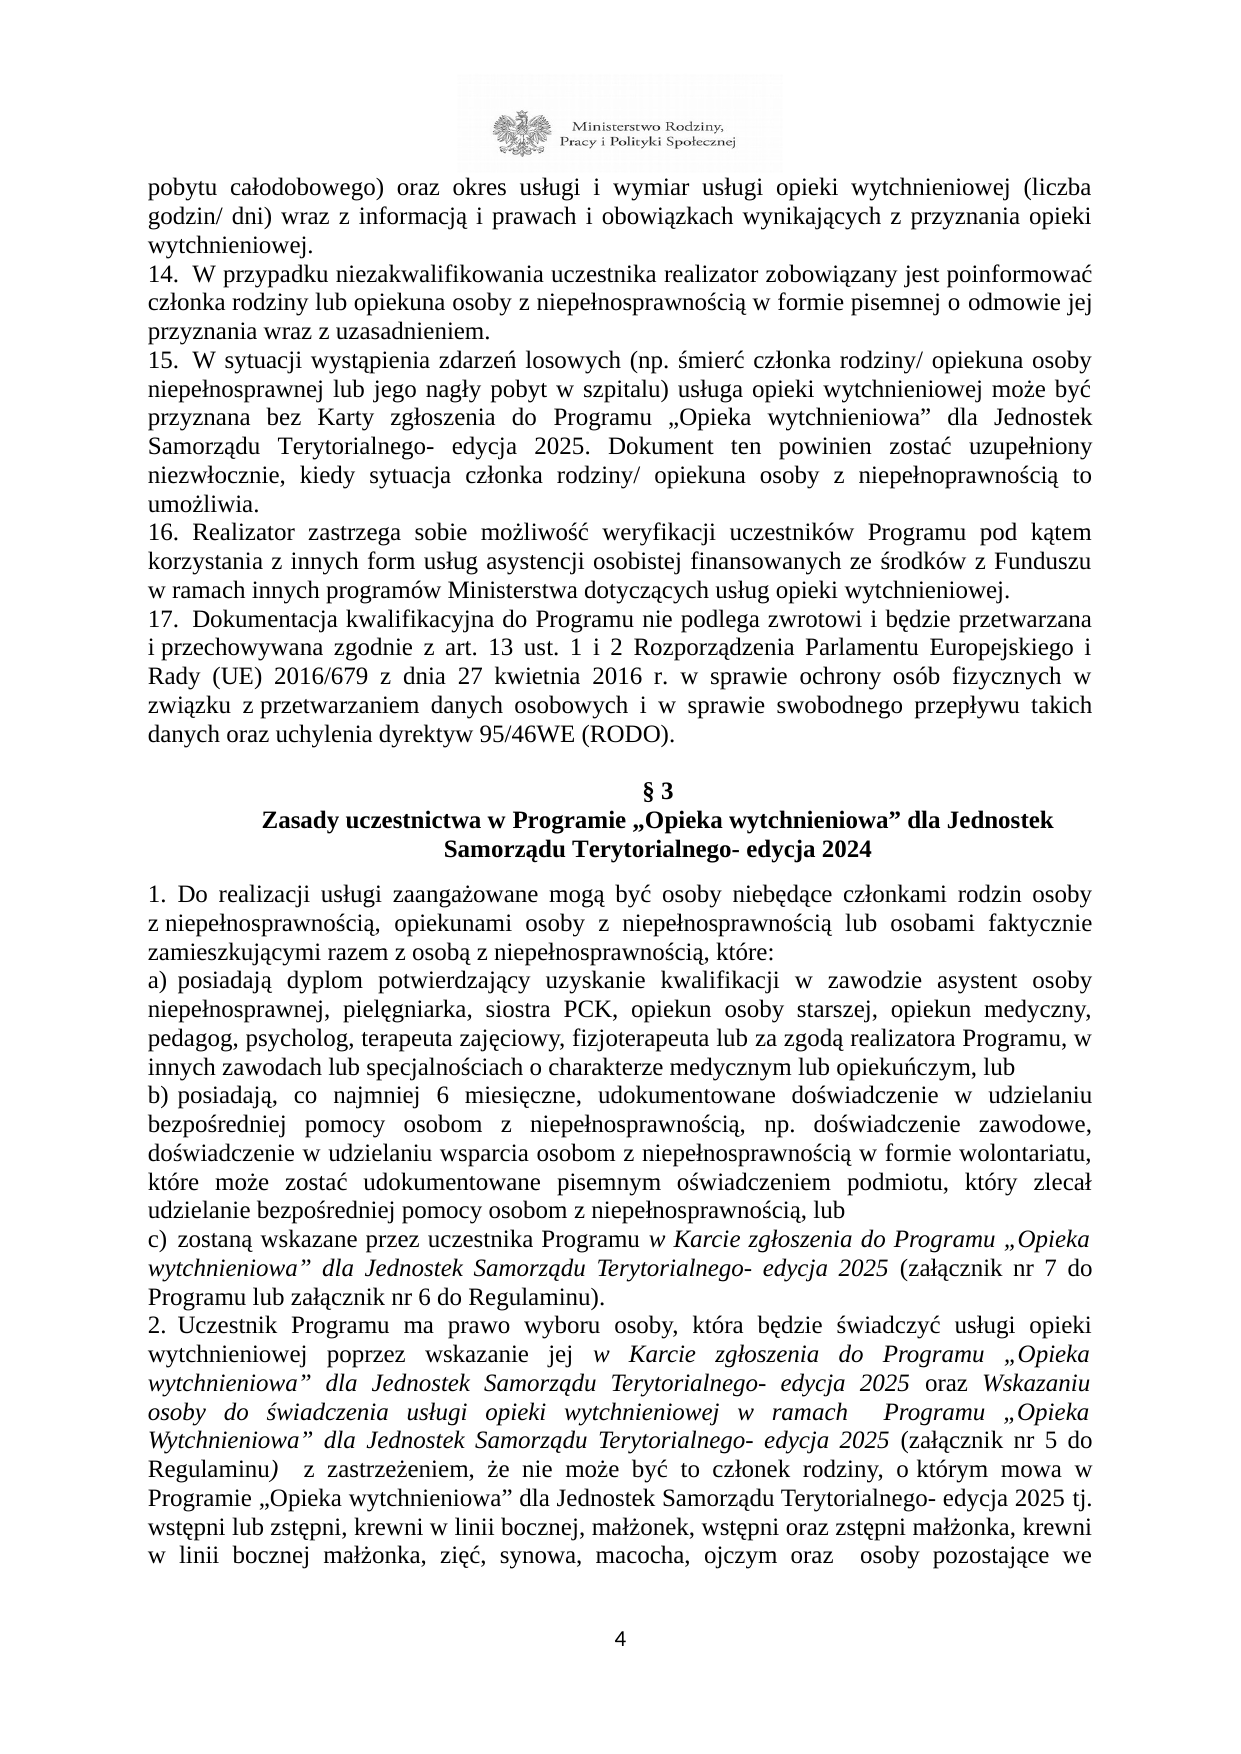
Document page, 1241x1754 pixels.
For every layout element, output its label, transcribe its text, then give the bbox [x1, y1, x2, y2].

list posiadają, co najmniej 6 miesięczne, udokumentowane doświadczenie w udzielaniu bezpośredniej pomocy osobom z niepełnosprawnością, np. doświadczenie zawodowe, doświadczenie w udzielaniu wsparcia osobom z niepełnosprawnością w formie wolontariatu, które może zostać udokumentowane pisemnym oświadczeniem podmiotu, który zlecał udzielanie bezpośredniej pomocy osobom z niepełnosprawnością, lub [148, 1080, 1093, 1224]
list W przypadku niezakwalifikowania uczestnika realizator zobowiązany jest poinformować członka rodziny lub opiekuna osoby z niepełnosprawnością w formie pisemnej o odmowie jej przyznania wraz z uzasadnieniem. [148, 259, 1093, 345]
list Dokumentacja kwalifikacyjna do Programu nie podlega zwrotowi i będzie przetwarzana i przechowywana zgodnie z art. 13 ust. 1 i 2 Rozporządzenia Parlamentu Europejskiego i Rady (UE) 2016/679 z dnia 27 kwietnia 2016 r. w sprawie ochrony osób fizycznych w związku z przetwarzaniem danych osobowych i w sprawie swobodnego przepływu takich danych oraz uchylenia dyrektyw 95/46WE (RODO). [148, 604, 1093, 747]
list § 3 [223, 776, 1093, 805]
list posiadają dyplom potwierdzający uzyskanie kwalifikacji w zawodzie asystent osoby niepełnosprawnej, pielęgniarka, siostra PCK, opiekun osoby starszej, opiekun medyczny, pedagog, psycholog, terapeuta zajęciowy, fizjoterapeuta lub za zgodą realizatora Programu, w innych zawodach lub specjalnościach o charakterze medycznym lub opiekuńczym, lub [148, 965, 1093, 1080]
list W sytuacji wystąpienia zdarzeń losowych (np. śmierć członka rodziny/ opiekuna osoby niepełnosprawnej lub jego nagły pobyt w szpitalu) usługa opieki wytchnieniowej może być przyznana bez Karty zgłoszenia do Programu „Opieka wytchnieniowa” dla Jednostek Samorządu Terytorialnego- edycja 2025. Dokument ten powinien zostać uzupełniony niezwłocznie, kiedy sytuacja członka rodziny/ opiekuna osoby z niepełnoprawnością to umożliwia. [148, 345, 1093, 517]
list Realizator zastrzega sobie możliwość weryfikacji uczestników Programu pod kątem korzystania z innych form usług asystencji osobistej finansowanych ze środków z Funduszu w ramach innych programów Ministerstwa dotyczących usług opieki wytchnieniowej. [148, 517, 1093, 604]
list Do realizacji usługi zaangażowane mogą być osoby niebędące członkami rodzin osoby z niepełnosprawnością, opiekunami osoby z niepełnosprawnością lub osobami faktycznie zamieszkującymi razem z osobą z niepełnosprawnością, które: [148, 879, 1093, 965]
picture [457, 73, 784, 173]
list zostaną wskazane przez uczestnika Programu w Karcie zgłoszenia do Programu „Opieka wytchnieniowa” dla Jednostek Samorządu Terytorialnego- edycja 2025 (załącznik nr 7 do Programu lub załącznik nr 6 do Regulaminu). [148, 1224, 1093, 1310]
list Zasady uczestnictwa w Programie „Opieka wytchnieniowa” dla Jednostek Samorządu Terytorialnego- edycja 2024 [223, 805, 1093, 862]
